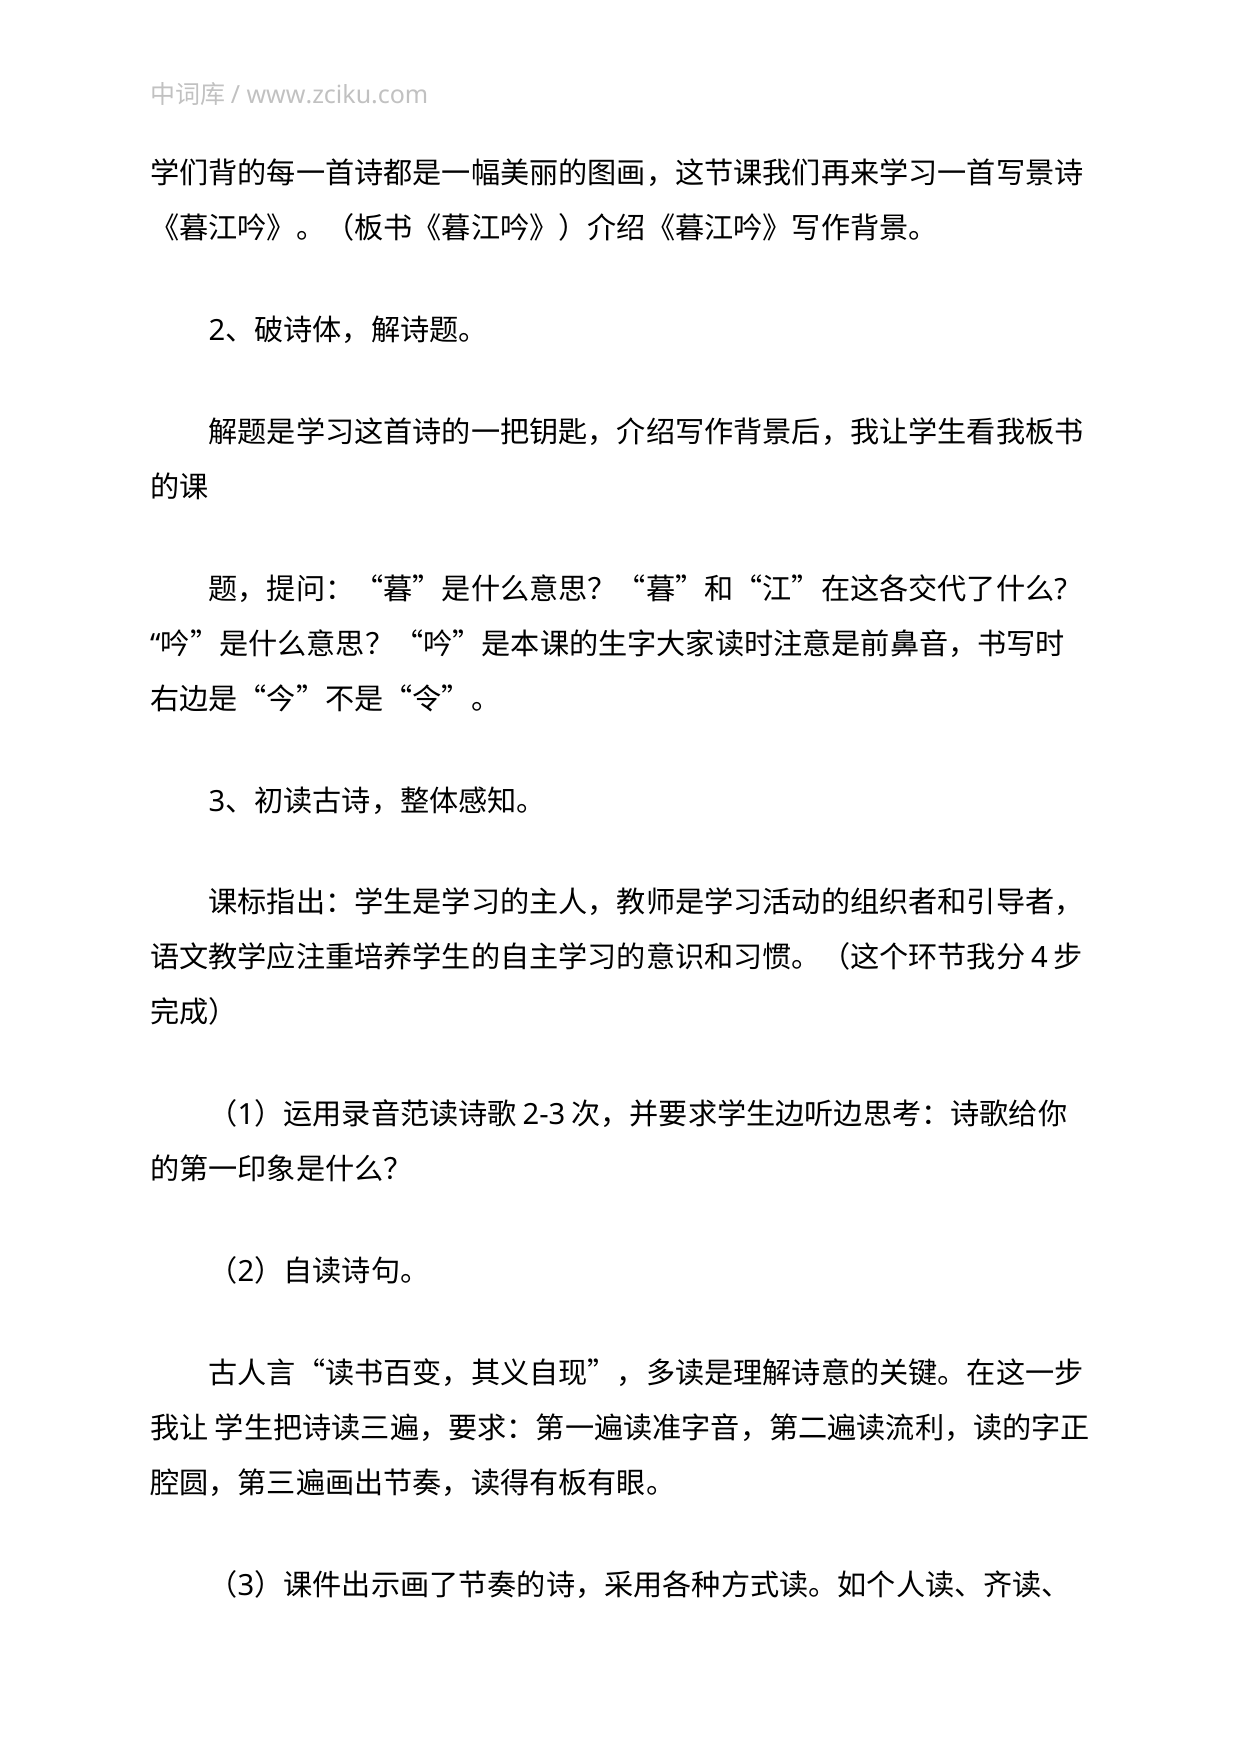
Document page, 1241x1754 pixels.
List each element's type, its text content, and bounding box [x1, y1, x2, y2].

text 3、初读古诗，整体感知。 [150, 777, 1090, 819]
text 题，提问：“暮”是什么意思？“暮”和“江”在这各交代了什么?“吟”是什么意思？“吟”是本课的生字大家读时注意是前鼻音，书写时右边是“今”不是“令”。 [150, 565, 1090, 718]
text 解题是学习这首诗的一把钥匙，介绍写作背景后，我让学生看我板书的课 [150, 409, 1090, 506]
text （2）自读诗句。 [150, 1247, 1090, 1290]
text 古人言“读书百变，其义自现”，多读是理解诗意的关键。在这一步我让 学生把诗读三遍，要求：第一遍读准字音，第二遍读流利，读的字正腔圆，第三遍画出节奏，读得有板有眼。 [150, 1349, 1090, 1502]
text （1）运用录音范读诗歌2-3次，并要求学生边听边思考：诗歌给你的第一印象是什么？ [150, 1091, 1090, 1188]
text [150, 1561, 1090, 1603]
text 课标指出：学生是学习的主人，教师是学习活动的组织者和引导者，语文教学应注重培养学生的自主学习的意识和习惯。（这个环节我分4步完成） [150, 879, 1090, 1031]
text 2、破诗体，解诗题。 [150, 307, 1090, 349]
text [150, 150, 1090, 247]
